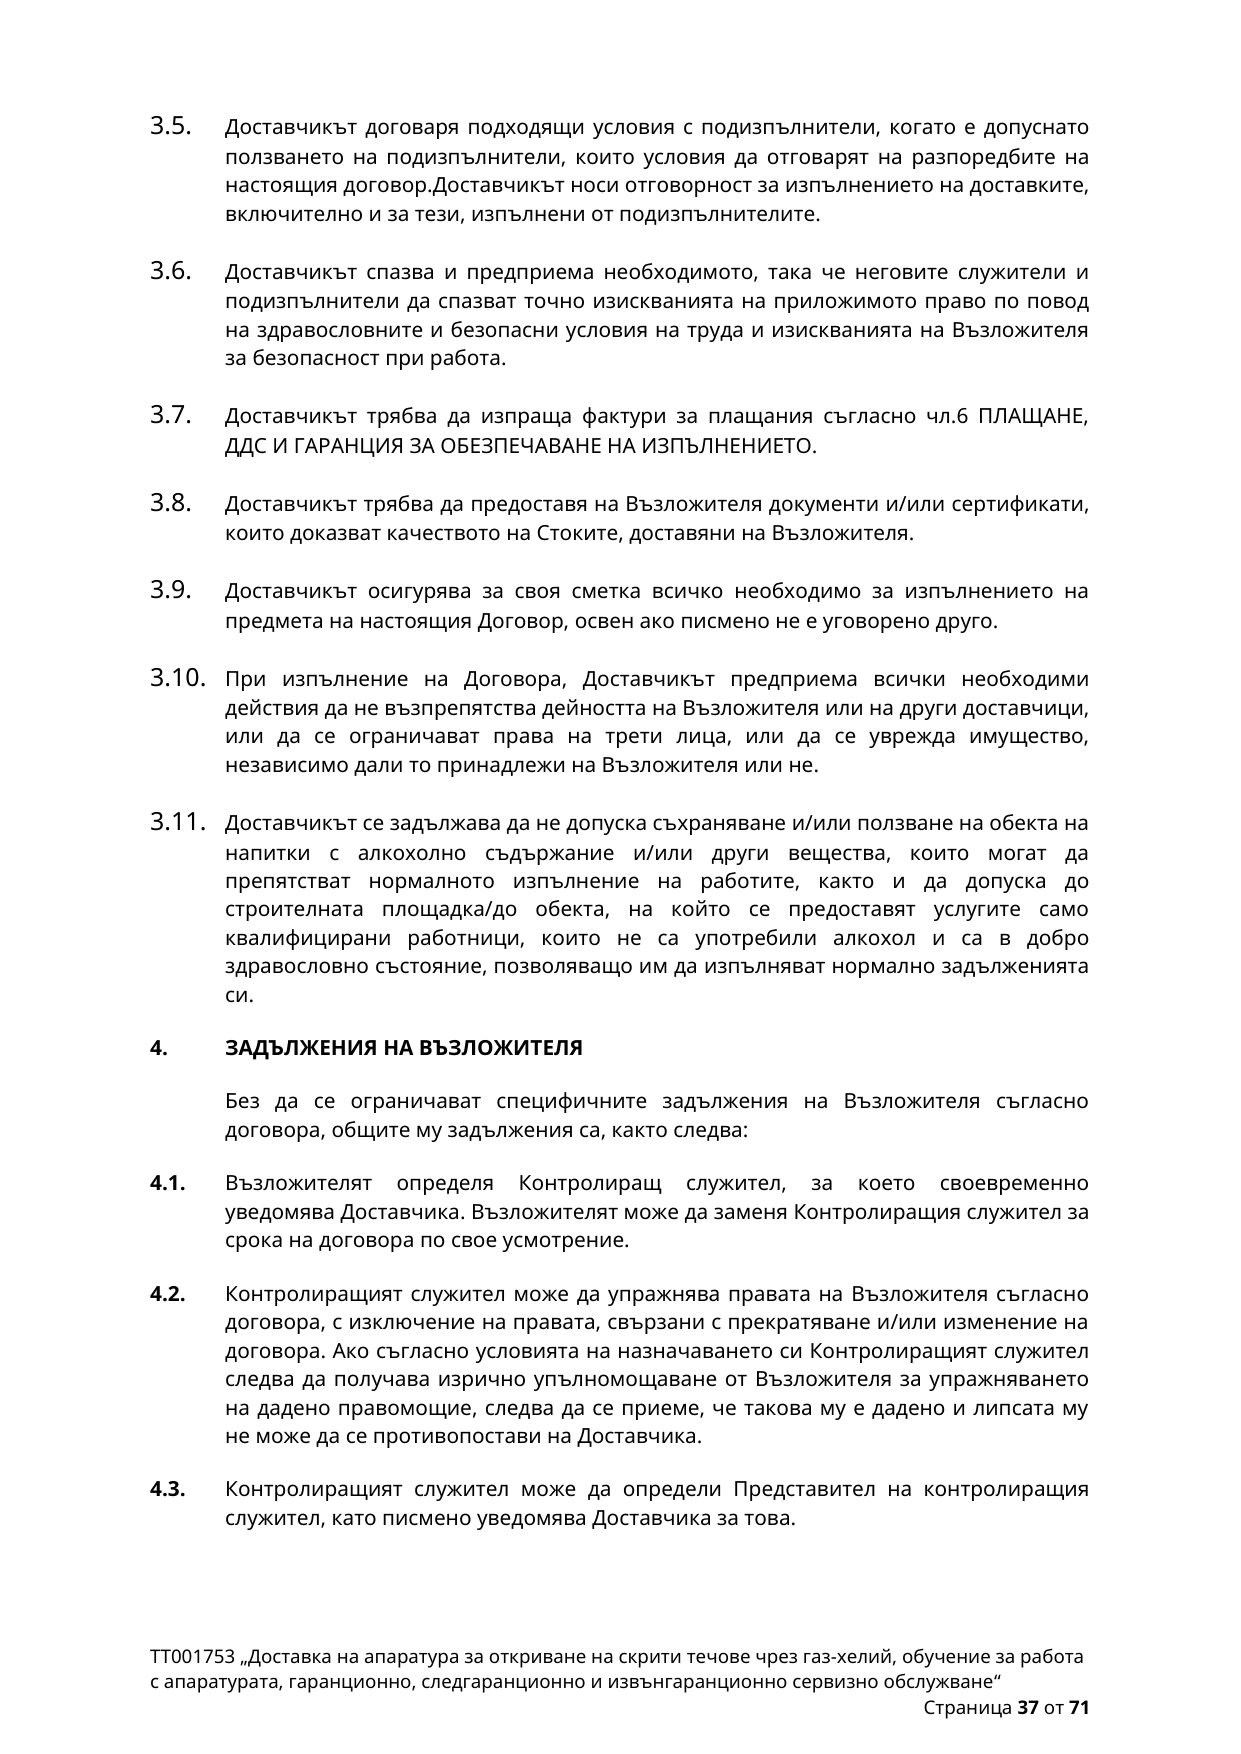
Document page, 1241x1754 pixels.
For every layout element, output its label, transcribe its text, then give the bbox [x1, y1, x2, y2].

list При изпълнение на Договора, Доставчикът предприема всички необходими действия да не възпрепятства дейността на Възложителя или на други доставчици, или да се ограничават права на трети лица, или да се уврежда имущество, независимо дали то принадлежи на Възложителя или не. [150, 659, 1090, 778]
list Контролиращият служител може да определи Представител на контролиращия служител, като писмено уведомява Доставчика за това. [150, 1474, 1090, 1531]
list Доставчикът спазва и предприема необходимото, така че неговите служители и подизпълнители да спазват точно изискванията на приложимото право по повод на здравословните и безопасни условия на труда и изискванията на Възложителя за безопасност при работа. [150, 252, 1090, 372]
list Доставчикът трябва да предоставя на Възложителя документи и/или сертификати, които доказват качеството на Стоките, доставяни на Възложителя. [150, 484, 1090, 547]
text Без да се ограничават специфичните задължения на Възложителя съгласно договора, общите му задължения са, както следва: [225, 1087, 1090, 1143]
list Контролиращият служител може да упражнява правата на Възложителя съгласно договора, с изключение на правата, свързани с прекратяване и/или изменение на договора. Ако съгласно условията на назначаването си Контролиращият служител следва да получава изрично упълномощаване от Възложителя за упражняването на дадено правомощие, следва да се приеме, че такова му е дадено и липсата му не може да се противопостави на Доставчика. [150, 1279, 1090, 1449]
list Доставчикът се задължава да не допуска съхраняване и/или ползване на обекта на напитки с алкохолно съдържание и/или други вещества, които могат да препятстват нормалното изпълнение на работите, както и да допуска до строителната площадка/до обекта, на който се предоставят услугите само квалифицирани работници, които не са употребили алкохол и са в добро здравословно състояние, позволяващо им да изпълняват нормално задълженията си. [150, 803, 1090, 1008]
list Възложителят определя Контролиращ служител, за което своевременно уведомява Доставчика. Възложителят може да заменя Контролиращия служител за срока на договора по свое усмотрение. [150, 1168, 1090, 1254]
list Доставчикът договаря подходящи условия с подизпълнители, когато е допуснато ползването на подизпълнители, които условия да отговарят на разпоредбите на настоящия договор.Доставчикът носи отговорност за изпълнението на доставките, включително и за тези, изпълнени от подизпълнителите. [150, 108, 1090, 227]
list Доставчикът трябва да изпраща фактури за плащания съгласно чл.6 ПЛАЩАНЕ, ДДС И ГАРАНЦИЯ ЗА ОБЕЗПЕЧАВАНЕ НА ИЗПЪЛНЕНИЕТО. [150, 397, 1090, 459]
list Доставчикът осигурява за своя сметка всичко необходимо за изпълнението на предмета на настоящия Договор, освен ако писмено не е уговорено друго. [150, 572, 1090, 634]
list ЗАДЪЛЖЕНИЯ НА ВЪЗЛОЖИТЕЛЯ [150, 1033, 1090, 1062]
